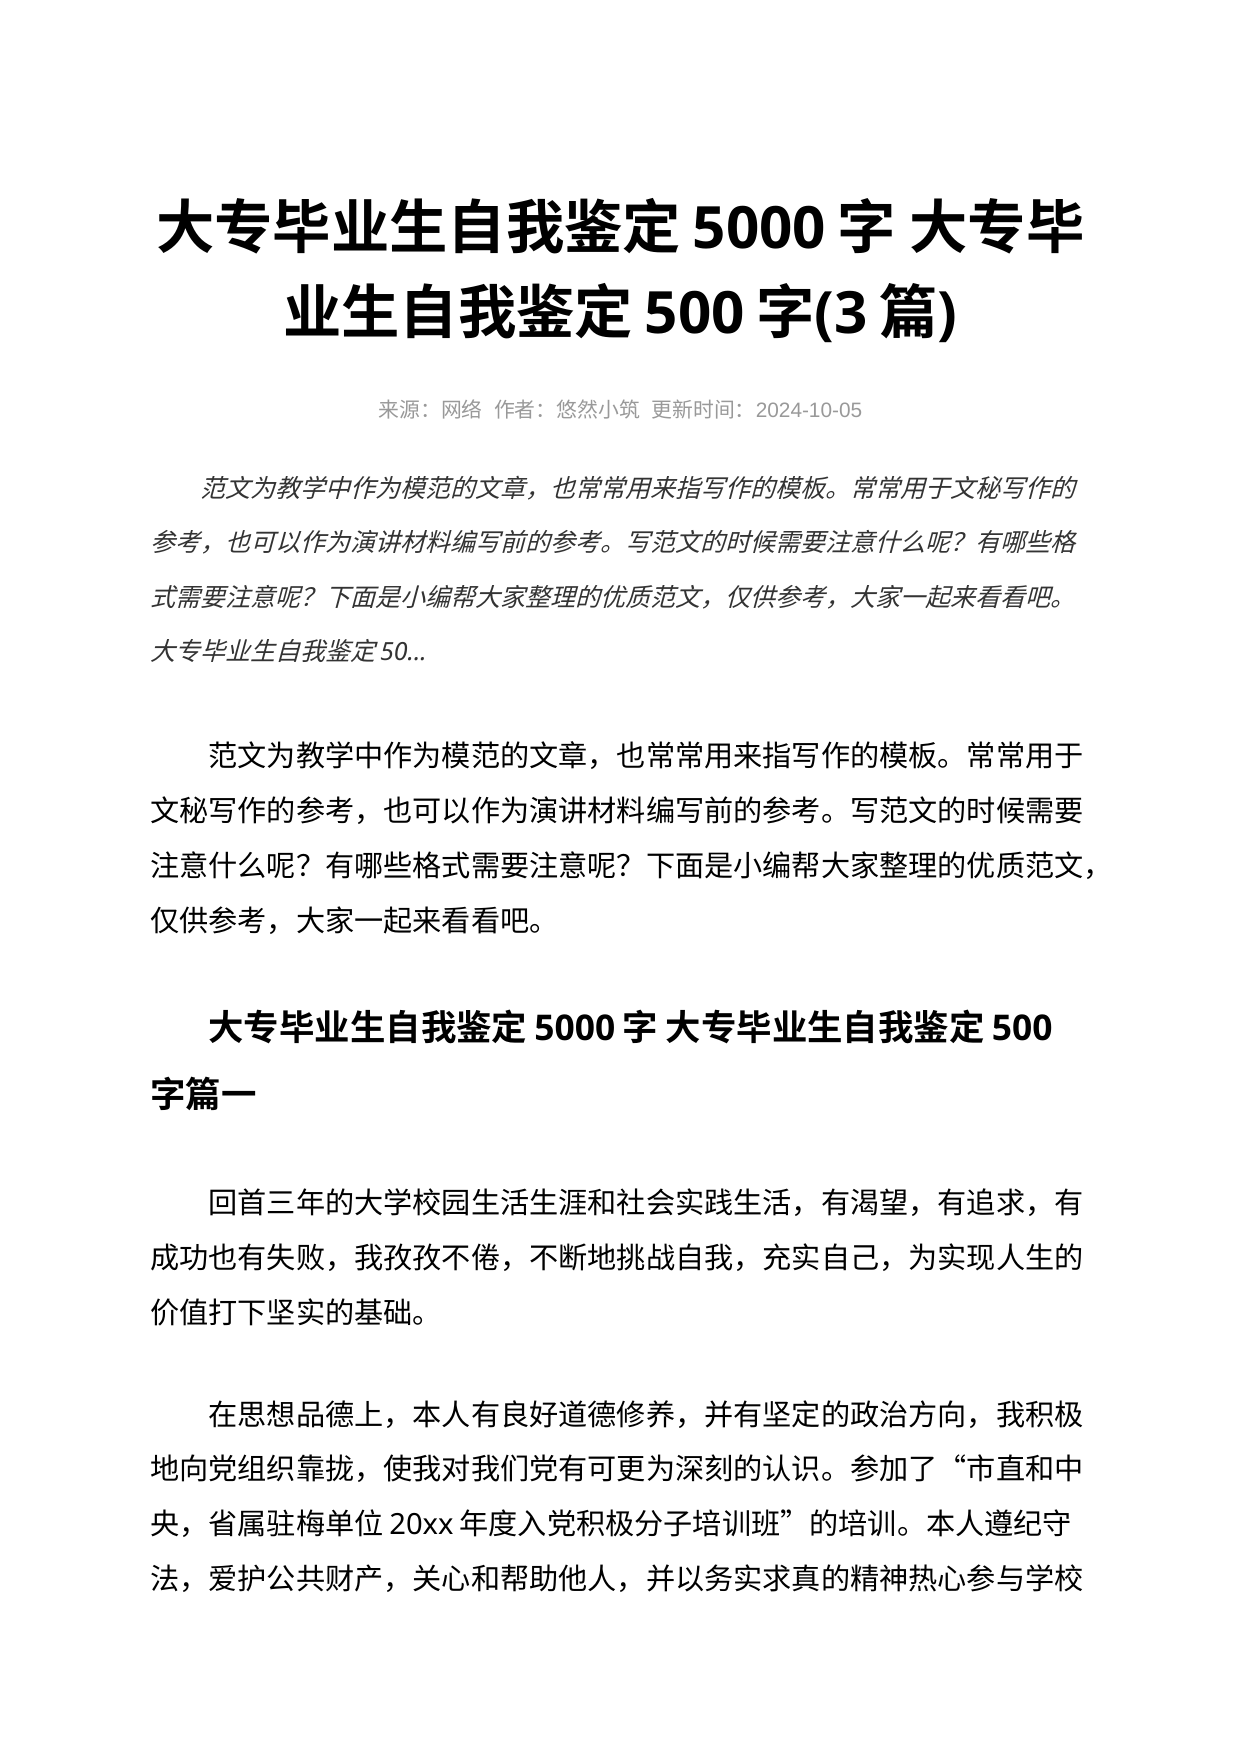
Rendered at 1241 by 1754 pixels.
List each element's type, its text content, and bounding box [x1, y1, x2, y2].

subtitle 大专毕业生自我鉴定5000字 大专毕业生自我鉴定500字(3篇) [150, 181, 1090, 351]
text 范文为教学中作为模范的文章，也常常用来指写作的模板。常常用于文秘写作的参考，也可以作为演讲材料编写前的参考。写范文的时候需要注意什么呢？有哪些格式需要注意呢？下面是小编帮大家整理的优质范文，仅供参考，大家一起来看看吧。 [150, 733, 1090, 940]
text 范文为教学中作为模范的文章，也常常用来指写作的模板。常常用于文秘写作的参考，也可以作为演讲材料编写前的参考。写范文的时候需要注意什么呢？有哪些格式需要注意呢？下面是小编帮大家整理的优质范文，仅供参考，大家一起来看看吧。大专毕业生自我鉴定50... [150, 468, 1090, 668]
text 回首三年的大学校园生活生涯和社会实践生活，有渴望，有追求，有成功也有失败，我孜孜不倦，不断地挑战自我，充实自己，为实现人生的价值打下坚实的基础。 [150, 1179, 1090, 1332]
text 大专毕业生自我鉴定5000字 大专毕业生自我鉴定500字篇一 [150, 999, 1090, 1117]
text 来源：网络 作者：悠然小筑 更新时间：2024-10-05 [150, 398, 1090, 422]
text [150, 1391, 1090, 1598]
